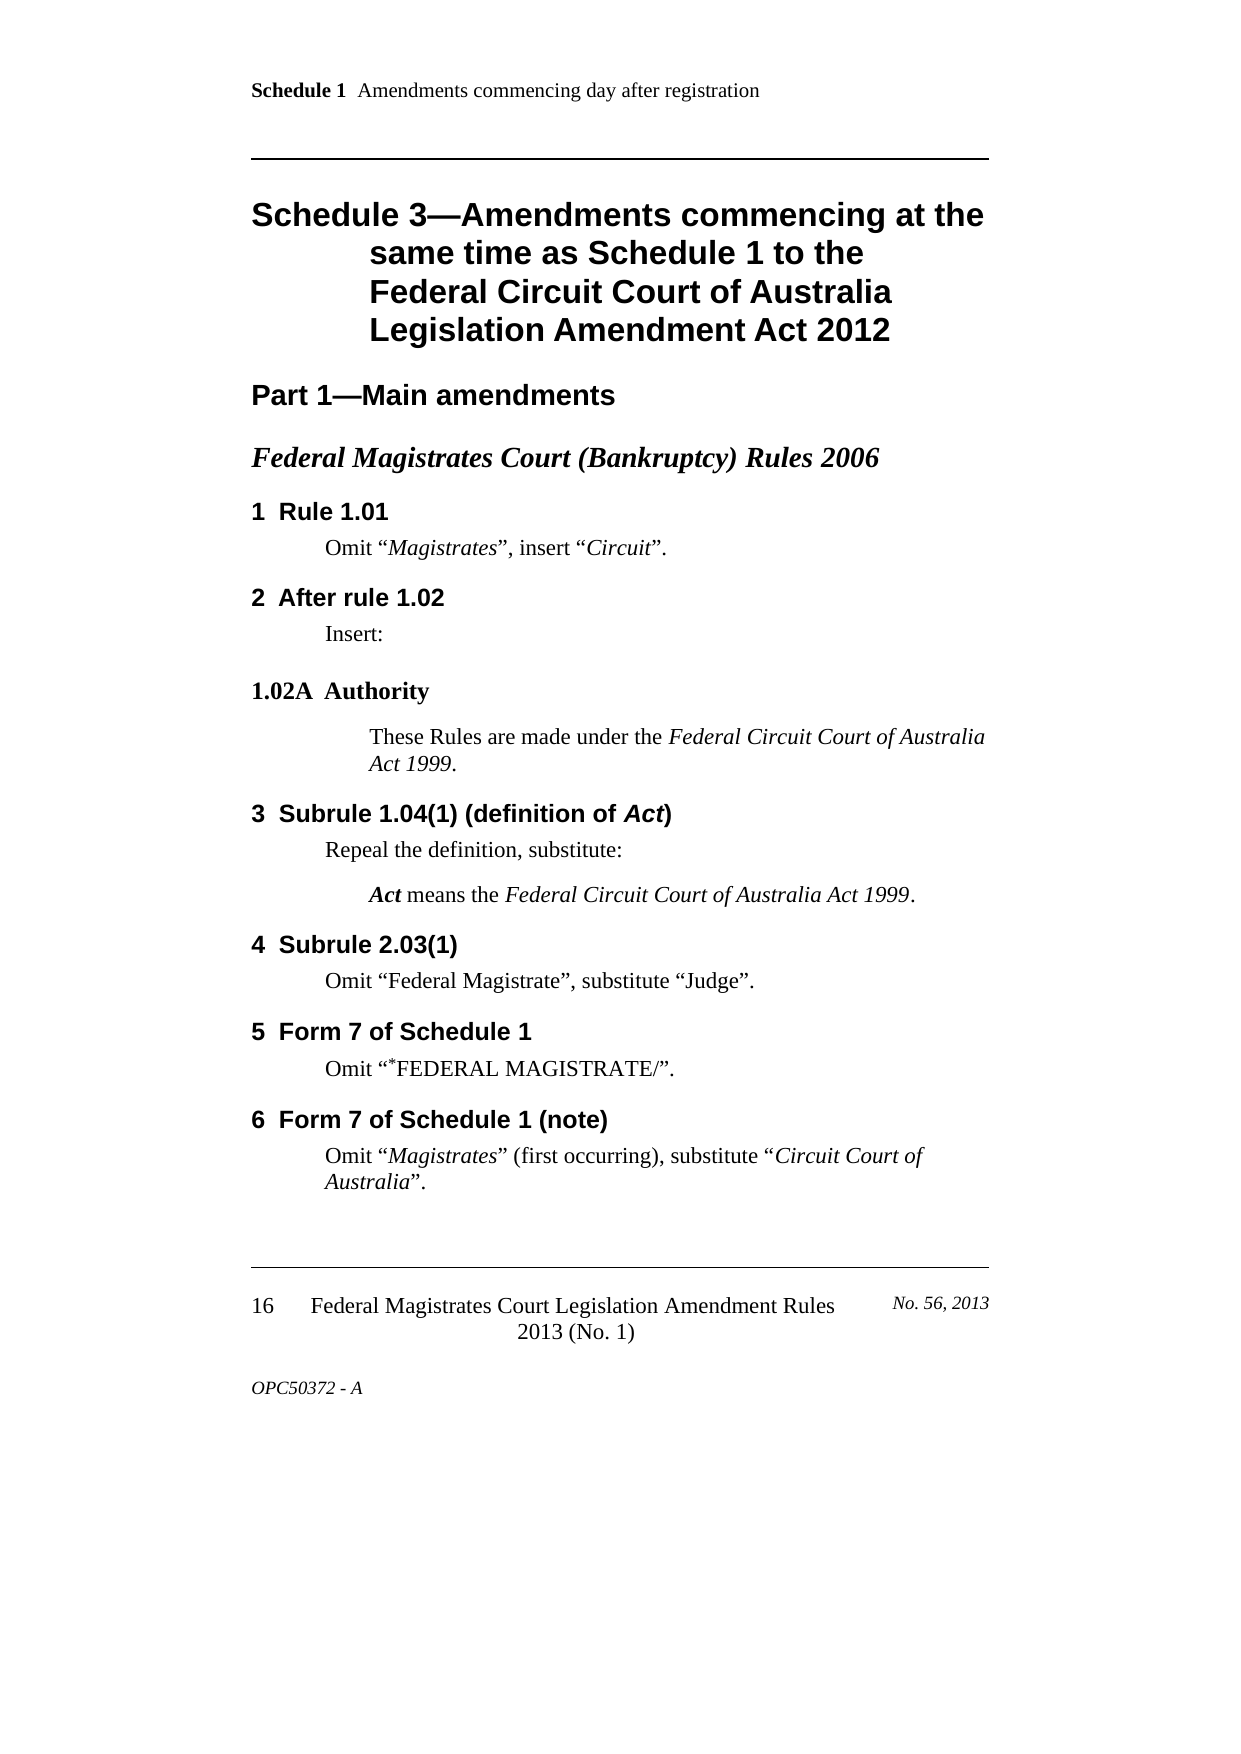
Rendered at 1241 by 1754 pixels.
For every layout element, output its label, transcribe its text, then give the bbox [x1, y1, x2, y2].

text Part 1—Main amendments [251, 378, 989, 411]
text Omit “*FEDERAL MAGISTRATE/”. [325, 1054, 989, 1082]
text Omit “Magistrates”, insert “Circuit”. [325, 534, 989, 560]
text 5 Form 7 of Schedule 1 [251, 1017, 989, 1046]
text 1 Rule 1.01 [251, 497, 989, 526]
text 2 After rule 1.02 [251, 583, 989, 612]
text Repeal the definition, substitute: [325, 836, 989, 862]
text Federal Magistrates Court (Bankruptcy) Rules 2006 [251, 441, 989, 474]
text 1.02A Authority [251, 676, 989, 705]
text Schedule 3—Amendments commencing at the same time as Schedule 1 to the Federal Circuit Court of Australia Legislation Amendment Act 2012 [251, 195, 989, 349]
text 6 Form 7 of Schedule 1 (note) [251, 1105, 989, 1133]
text Act means the Federal Circuit Court of Australia Act 1999. [369, 881, 989, 908]
text 3 Subrule 1.04(1) (definition of Act) [251, 799, 989, 828]
text These Rules are made under the Federal Circuit Court of Australia Act 1999. [251, 723, 989, 776]
text Omit “Magistrates” (first occurring), substitute “Circuit Court of Australia”. [325, 1142, 989, 1194]
text Omit “Federal Magistrate”, substitute “Judge”. [325, 968, 989, 994]
text Insert: [325, 620, 989, 647]
text 4 Subrule 2.03(1) [251, 931, 989, 959]
